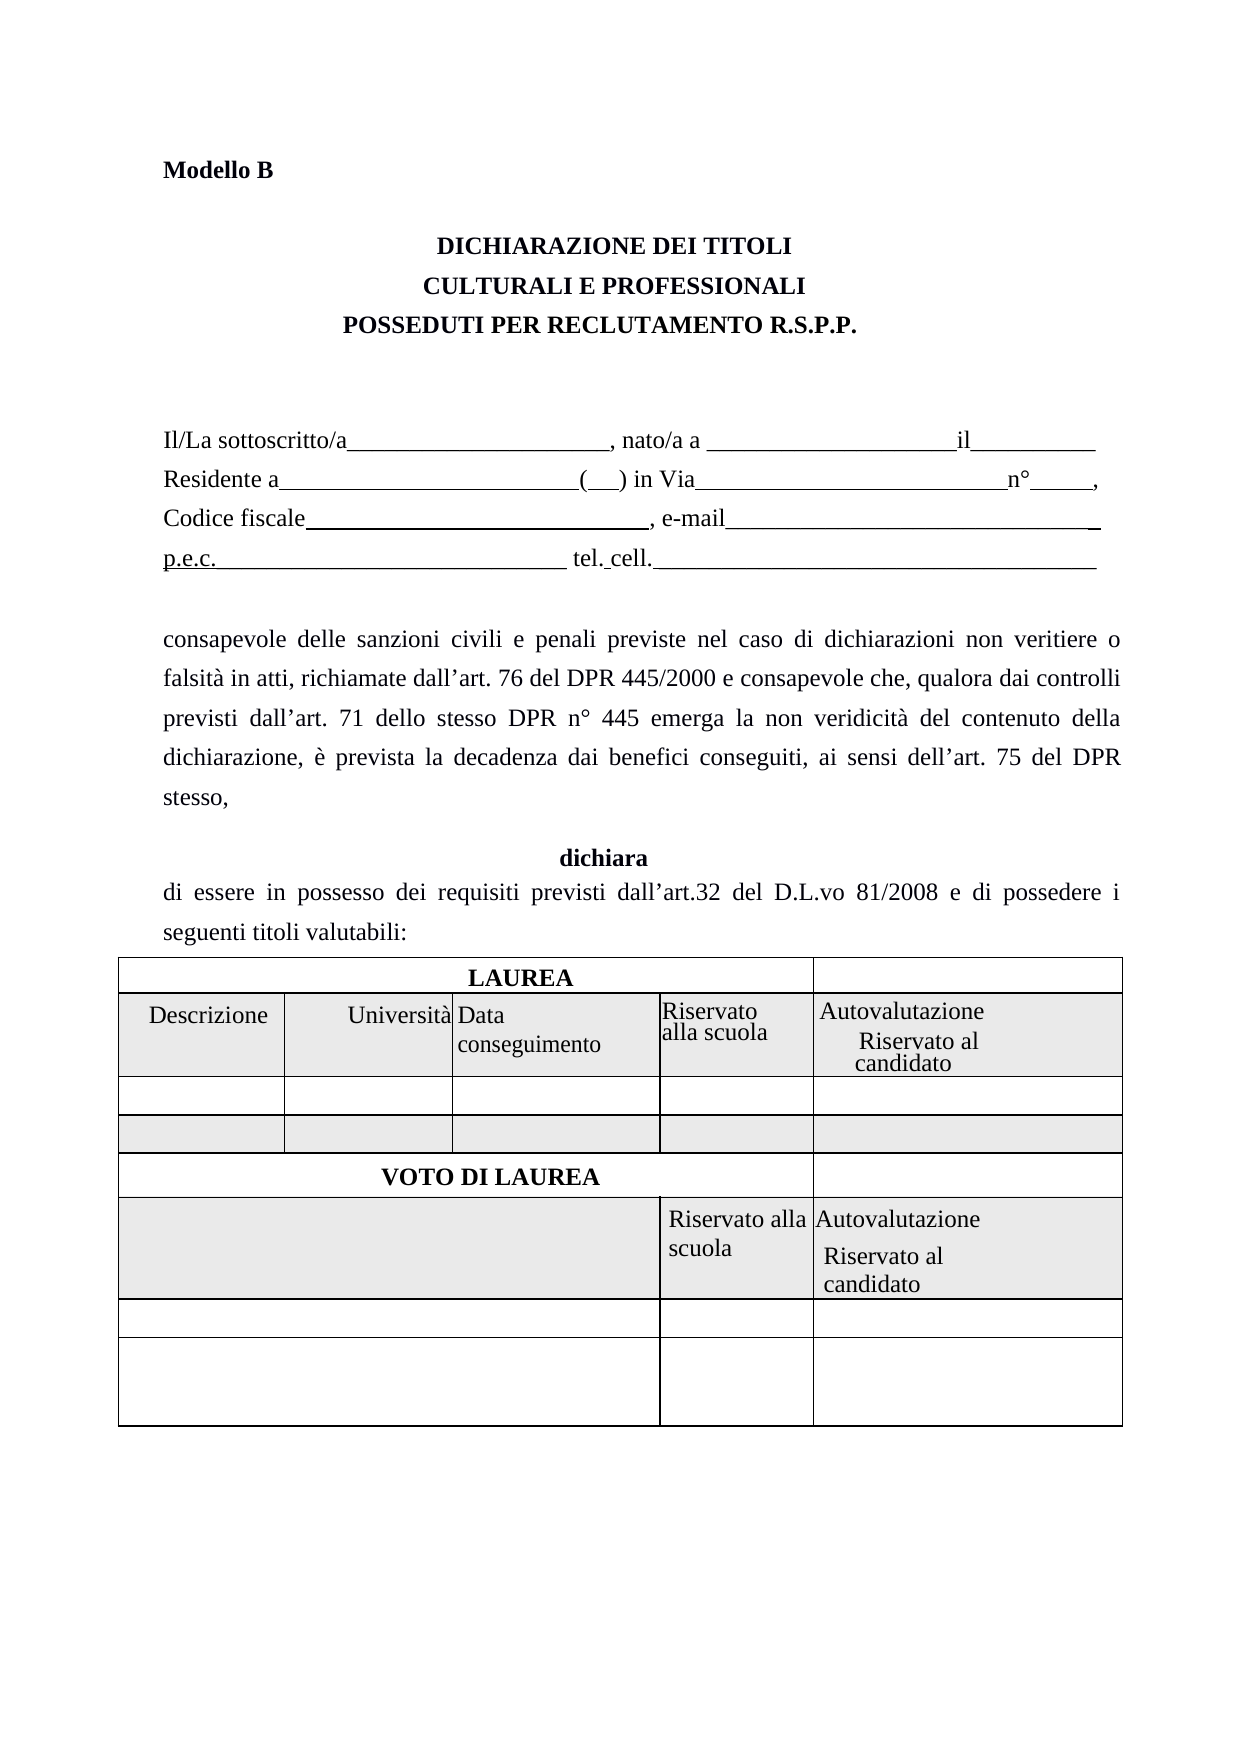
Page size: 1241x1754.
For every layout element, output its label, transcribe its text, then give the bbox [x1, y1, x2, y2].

text POSSEDUTI PER RECLUTAMENTO R.S.P.P. [163, 310, 1037, 339]
list Il/La sottoscritto/a_____________________, nato/a a ____________________il__________ [118, 425, 1122, 454]
text DICHIARAZIONE DEI TITOLI [192, 231, 1037, 260]
table_cell VOTO DI LAUREA [119, 1154, 813, 1196]
table_header [814, 958, 1122, 992]
table_cell Università [285, 994, 452, 1076]
table_cell [119, 1116, 284, 1152]
table_cell Descrizione [119, 994, 284, 1076]
table_cell [285, 1077, 452, 1114]
table_cell [119, 1338, 659, 1425]
table_cell [285, 1116, 452, 1152]
table_cell [661, 1300, 813, 1337]
list Residente a ( ) in Via n° , Codice fiscale , e-mail_____________________________ p.e.c.____________________________ tel. cell. ___________________________________ [118, 464, 1105, 572]
text Modello B [163, 155, 1122, 184]
table_cell [814, 1338, 1122, 1425]
text consapevole delle sanzioni civili e penali previste nel caso di dichiarazioni non veritiere o falsità in atti, richiamate dall’art. 76 del DPR 445/2000 e consapevole che, qualora dai controlli previsti dall’art. 71 dello stesso DPR n° 445 emerga la non veridicità del contenuto della dichiarazione, è prevista la decadenza dai benefici conseguiti, ai sensi dell’art. 75 del DPR stesso, [163, 624, 1122, 811]
table_cell Riservato alla scuola [661, 994, 813, 1076]
table_cell [661, 1077, 813, 1114]
table_cell Data conseguimento [453, 994, 659, 1076]
table_cell [453, 1077, 659, 1114]
text CULTURALI E PROFESSIONALI [192, 271, 1037, 299]
table_cell Autovalutazione Riservato al candidato [814, 994, 1122, 1076]
table_cell Riservato alla scuola [661, 1198, 813, 1298]
text di essere in possesso dei requisiti previsti dall’art.32 del D.L.vo 81/2008 e di possedere i seguenti titoli valutabili: [163, 877, 1122, 946]
text dichiara [313, 843, 893, 872]
table_cell [119, 1077, 284, 1114]
table_cell [814, 1077, 1122, 1114]
table_cell [814, 1154, 1122, 1196]
table_cell [814, 1300, 1122, 1337]
table_cell [661, 1116, 813, 1152]
table_cell [119, 1300, 659, 1337]
table_cell [661, 1338, 813, 1425]
table_header LAUREA [119, 958, 813, 992]
table_cell [814, 1116, 1122, 1152]
table_cell [453, 1116, 659, 1152]
table_cell Autovalutazione Riservato al candidato [814, 1198, 1122, 1298]
table_cell [119, 1198, 659, 1298]
